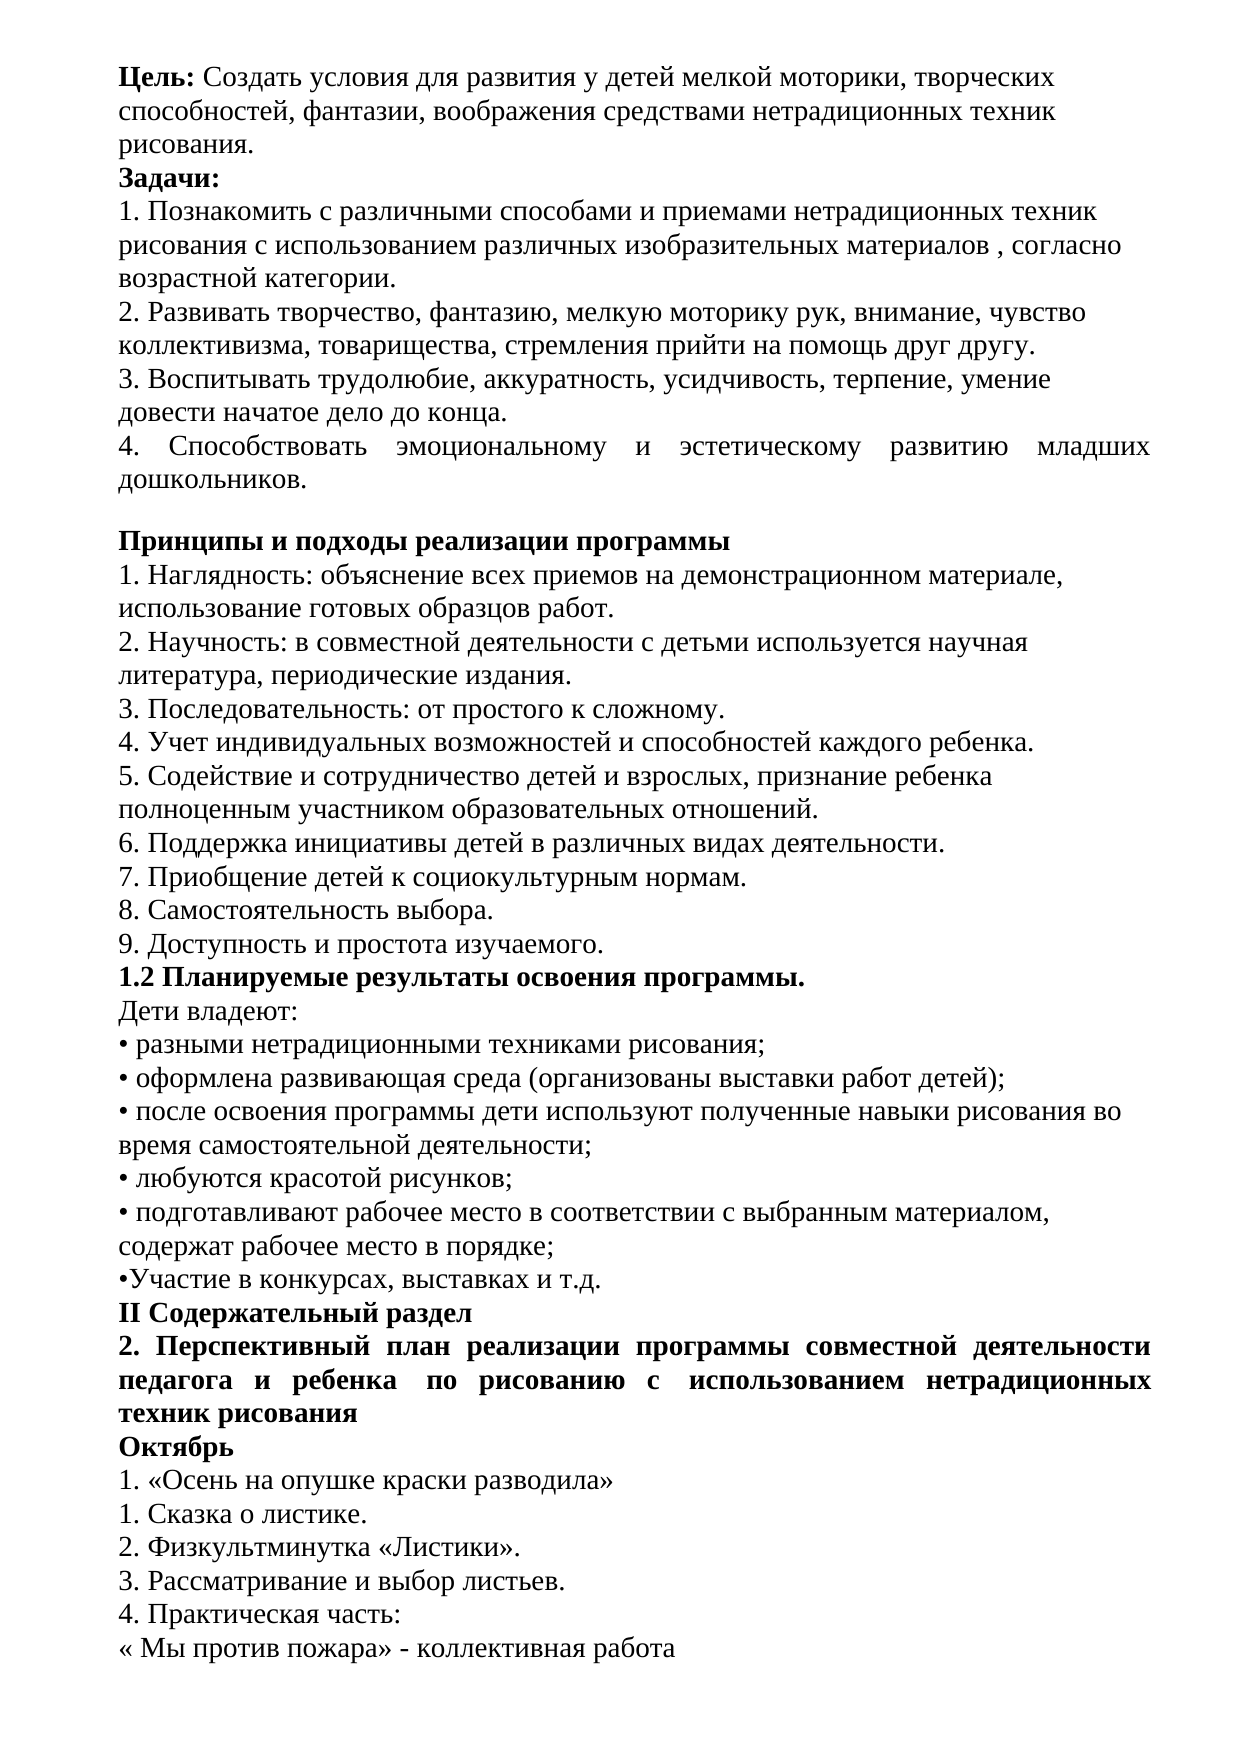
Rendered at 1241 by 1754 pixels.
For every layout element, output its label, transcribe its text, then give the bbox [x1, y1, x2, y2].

text Дети владеют: [118, 993, 1152, 1026]
text II Содержательный раздел [118, 1295, 1152, 1328]
text 3. Последовательность: от простого к сложному. [118, 691, 1152, 724]
text 3. Воспитывать трудолюбие, аккуратность, усидчивость, терпение, умение довести начатое дело до конца. [118, 361, 1152, 428]
text • после освоения программы дети используют полученные навыки рисования во время самостоятельной деятельности; [118, 1093, 1152, 1161]
text 2. Развивать творчество, фантазию, мелкую моторику рук, внимание, чувство коллективизма, товарищества, стремления прийти на помощь друг другу. [118, 294, 1152, 361]
text 2. Научность: в совместной деятельности с детьми используется научная литература, периодические издания. [118, 624, 1152, 691]
text Принципы и подходы реализации программы [118, 523, 1152, 557]
text 4. Практическая часть: [118, 1597, 1152, 1630]
text •Участие в конкурсах, выставках и т.д. [118, 1261, 1152, 1295]
text 4. Способствовать эмоциональному и эстетическому развитию младших дошкольников. [118, 428, 1152, 495]
text 1. Наглядность: объяснение всех приемов на демонстрационном материале, использование готовых образцов работ. [118, 557, 1152, 624]
text • разными нетрадиционными техниками рисования; [118, 1026, 1152, 1060]
text 4. Учет индивидуальных возможностей и способностей каждого ребенка. [118, 724, 1152, 758]
text 5. Содействие и сотрудничество детей и взрослых, признание ребенка полноценным участником образовательных отношений. [118, 758, 1152, 825]
text • оформлена развивающая среда (организованы выставки работ детей); [118, 1060, 1152, 1093]
text 3. Рассматривание и выбор листьев. [118, 1563, 1152, 1597]
text 2. Физкультминутка «Листики». [118, 1529, 1152, 1563]
text 1. «Осень на опушке краски разводила» [118, 1462, 1152, 1496]
text 2. Перспективный план реализации программы совместной деятельности педагога и ребенка по рисованию с использованием нетрадиционных техник рисования [118, 1328, 1152, 1429]
text Задачи: [118, 160, 1152, 193]
text 1. Сказка о листике. [118, 1496, 1152, 1529]
text • подготавливают рабочее место в соответствии с выбранным материалом, содержат рабочее место в порядке; [118, 1194, 1152, 1261]
text Цель: Создать условия для развития у детей мелкой моторики, творческих способностей, фантазии, воображения средствами нетрадиционных техник рисования. [118, 59, 1152, 160]
text Октябрь [118, 1429, 1152, 1462]
text 9. Доступность и простота изучаемого. [118, 926, 1152, 959]
text 1.2 Планируемые результаты освоения программы. [118, 959, 1152, 993]
text 6. Поддержка инициативы детей в различных видах деятельности. [118, 825, 1152, 859]
text 1. Познакомить с различными способами и приемами нетрадиционных техник рисования с использованием различных изобразительных материалов , согласно возрастной категории. [118, 193, 1152, 294]
text 7. Приобщение детей к социокультурным нормам. [118, 859, 1152, 892]
text « Мы против пожара» - коллективная работа [118, 1630, 1152, 1664]
text 8. Самостоятельность выбора. [118, 892, 1152, 926]
text • любуются красотой рисунков; [118, 1161, 1152, 1194]
